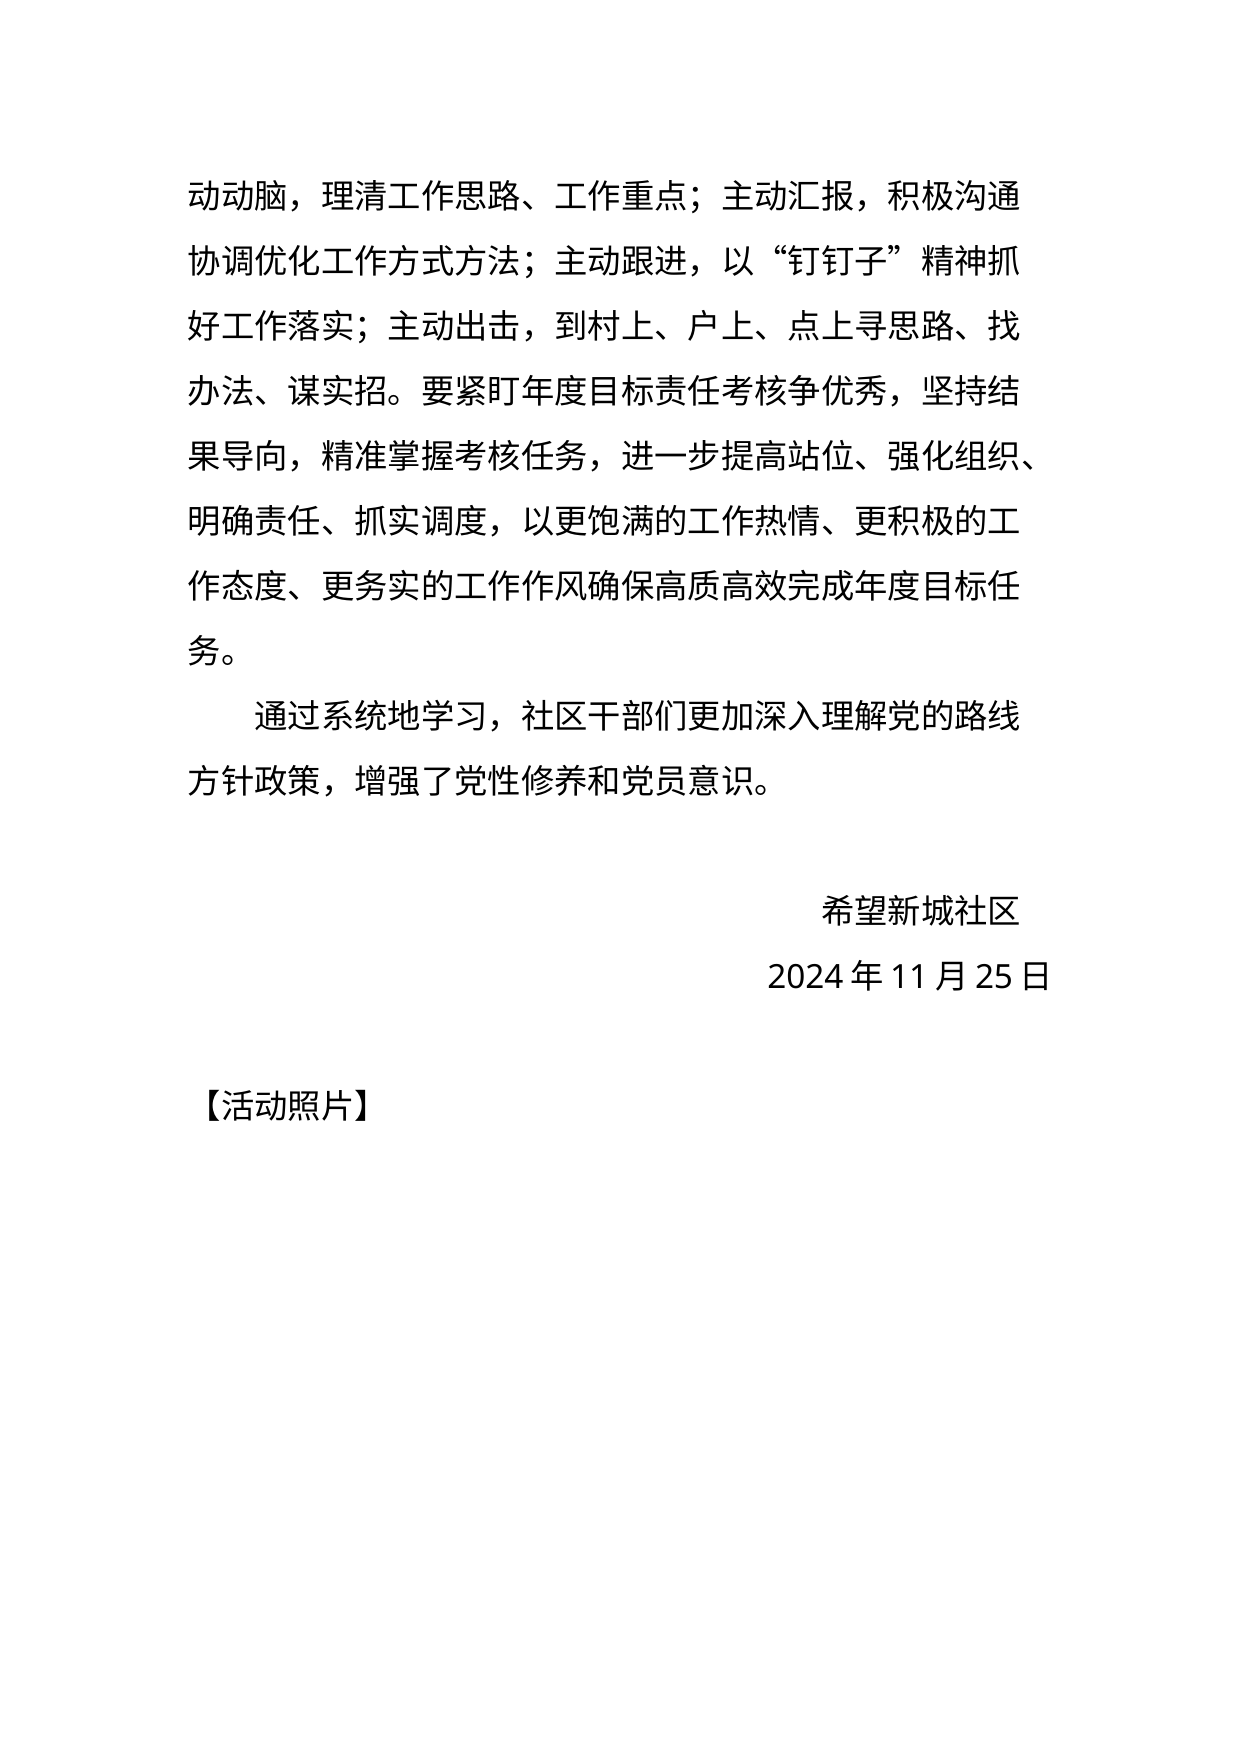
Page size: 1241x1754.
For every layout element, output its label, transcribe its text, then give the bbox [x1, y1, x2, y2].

text 2024年11月25日 [187, 942, 1053, 1007]
text 【活动照片】 [187, 1072, 1053, 1137]
text 通过系统地学习，社区干部们更加深入理解党的路线方针政策，增强了党性修养和党员意识。 [187, 682, 1053, 812]
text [187, 162, 1053, 682]
text 希望新城社区 [187, 877, 1053, 942]
